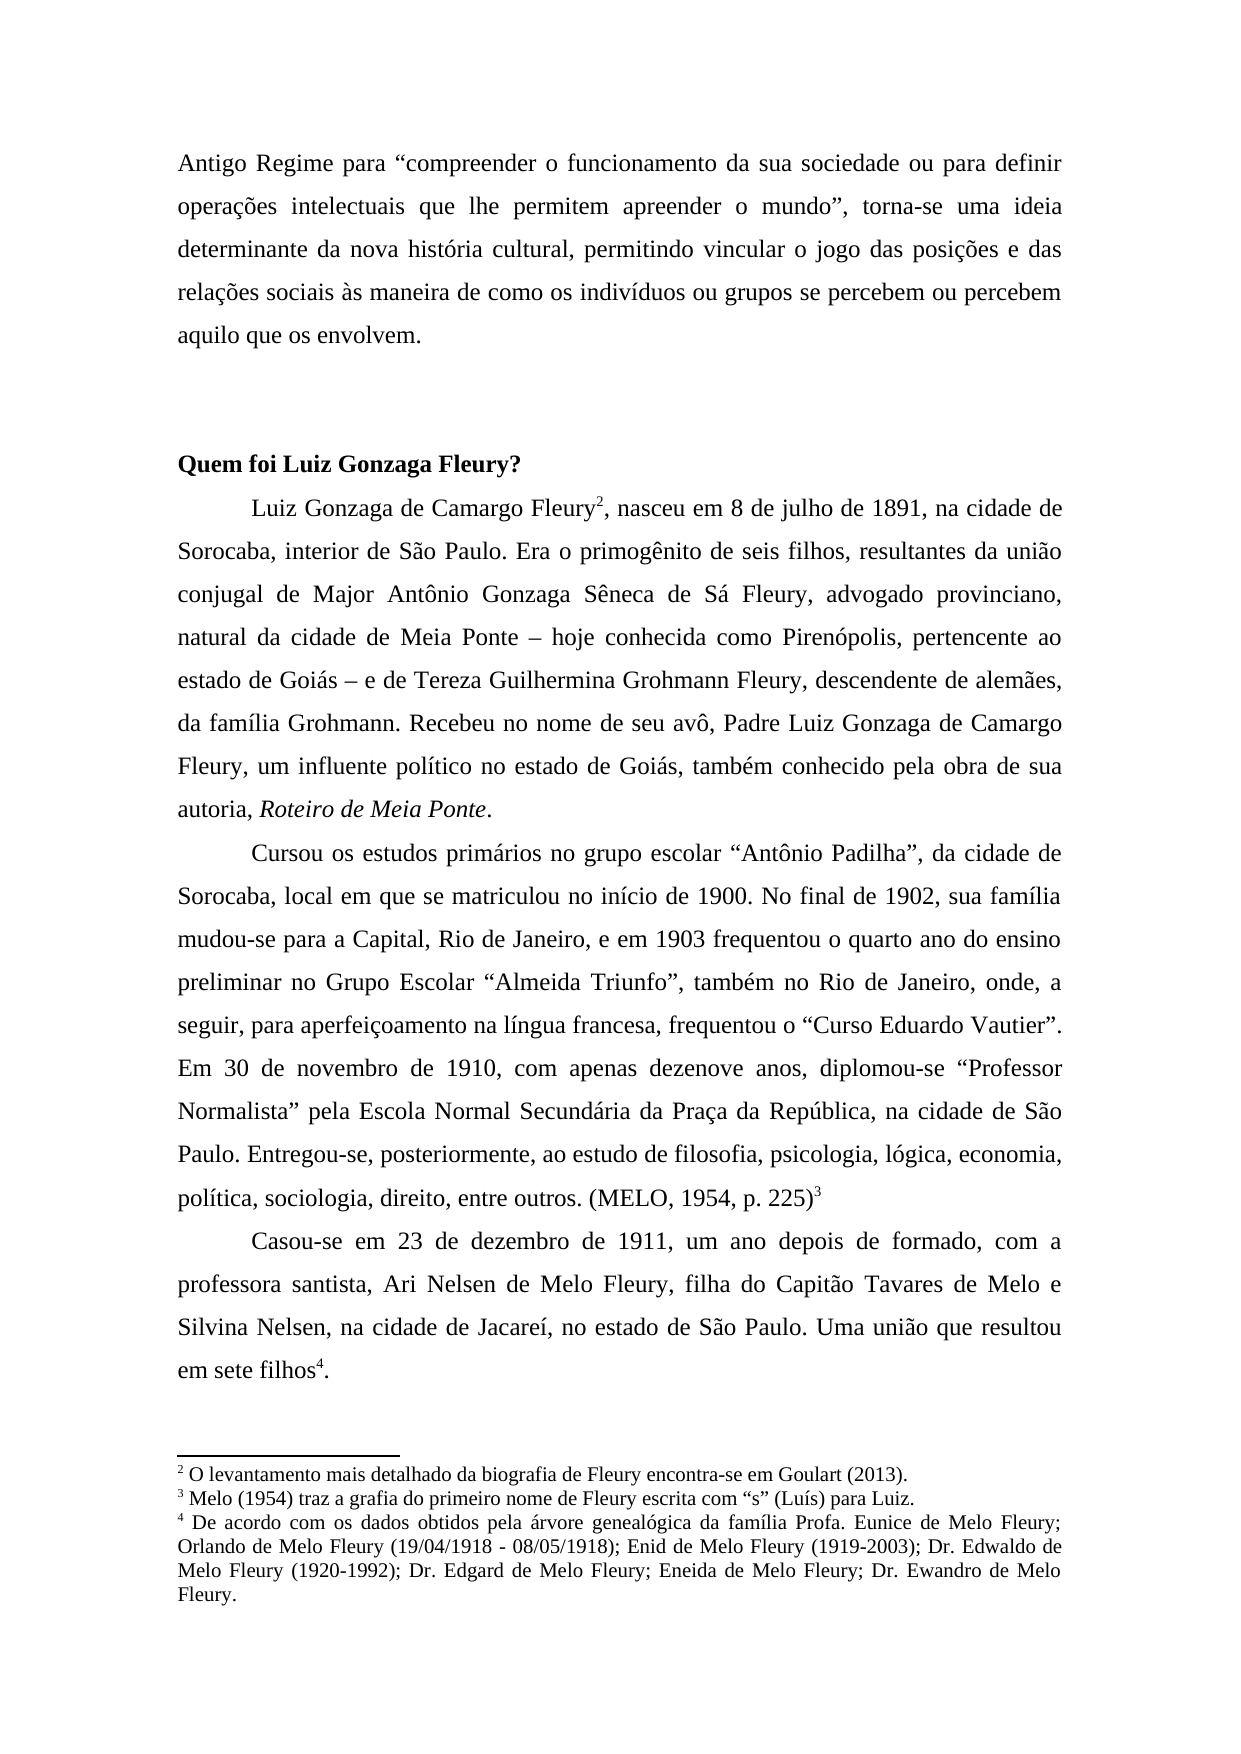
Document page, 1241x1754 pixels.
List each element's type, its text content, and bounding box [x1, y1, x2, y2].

text Quem foi Luiz Gonzaga Fleury? [177, 449, 1063, 478]
text Cursou os estudos primários no grupo escolar “Antônio Padilha”, da cidade de Sorocaba, local em que se matriculou no início de 1900. No final de 1902, sua família mudou-se para a Capital, Rio de Janeiro, e em 1903 frequentou o quarto ano do ensino preliminar no Grupo Escolar “Almeida Triunfo”, também no Rio de Janeiro, onde, a seguir, para aperfeiçoamento na língua francesa, frequentou o “Curso Eduardo Vautier”. Em 30 de novembro de 1910, com apenas dezenove anos, diplomou-se “Professor Normalista” pela Escola Normal Secundária da Praça da República, na cidade de São Paulo. Entregou-se, posteriormente, ao estudo de filosofia, psicologia, lógica, economia, política, sociologia, direito, entre outros. (MELO, 1954, p. 225) [177, 838, 1063, 1211]
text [177, 148, 1063, 349]
text Luiz Gonzaga de Camargo Fleury, nasceu em 8 de julho de 1891, na cidade de Sorocaba, interior de São Paulo. Era o primogênito de seis filhos, resultantes da união conjugal de Major Antônio Gonzaga Sêneca de Sá Fleury, advogado provinciano, natural da cidade de Meia Ponte – hoje conhecida como Pirenópolis, pertencente ao estado de Goiás – e de Tereza Guilhermina Grohmann Fleury, descendente de alemães, da família Grohmann. Recebeu no nome de seu avô, Padre Luiz Gonzaga de Camargo Fleury, um influente político no estado de Goiás, também conhecido pela obra de sua autoria, Roteiro de Meia Ponte. [177, 493, 1063, 823]
text Casou-se em 23 de dezembro de 1911, um ano depois de formado, com a professora santista, Ari Nelsen de Melo Fleury, filha do Capitão Tavares de Melo e Silvina Nelsen, na cidade de Jacareí, no estado de São Paulo. Uma união que resultou em sete filhos. [177, 1226, 1063, 1384]
